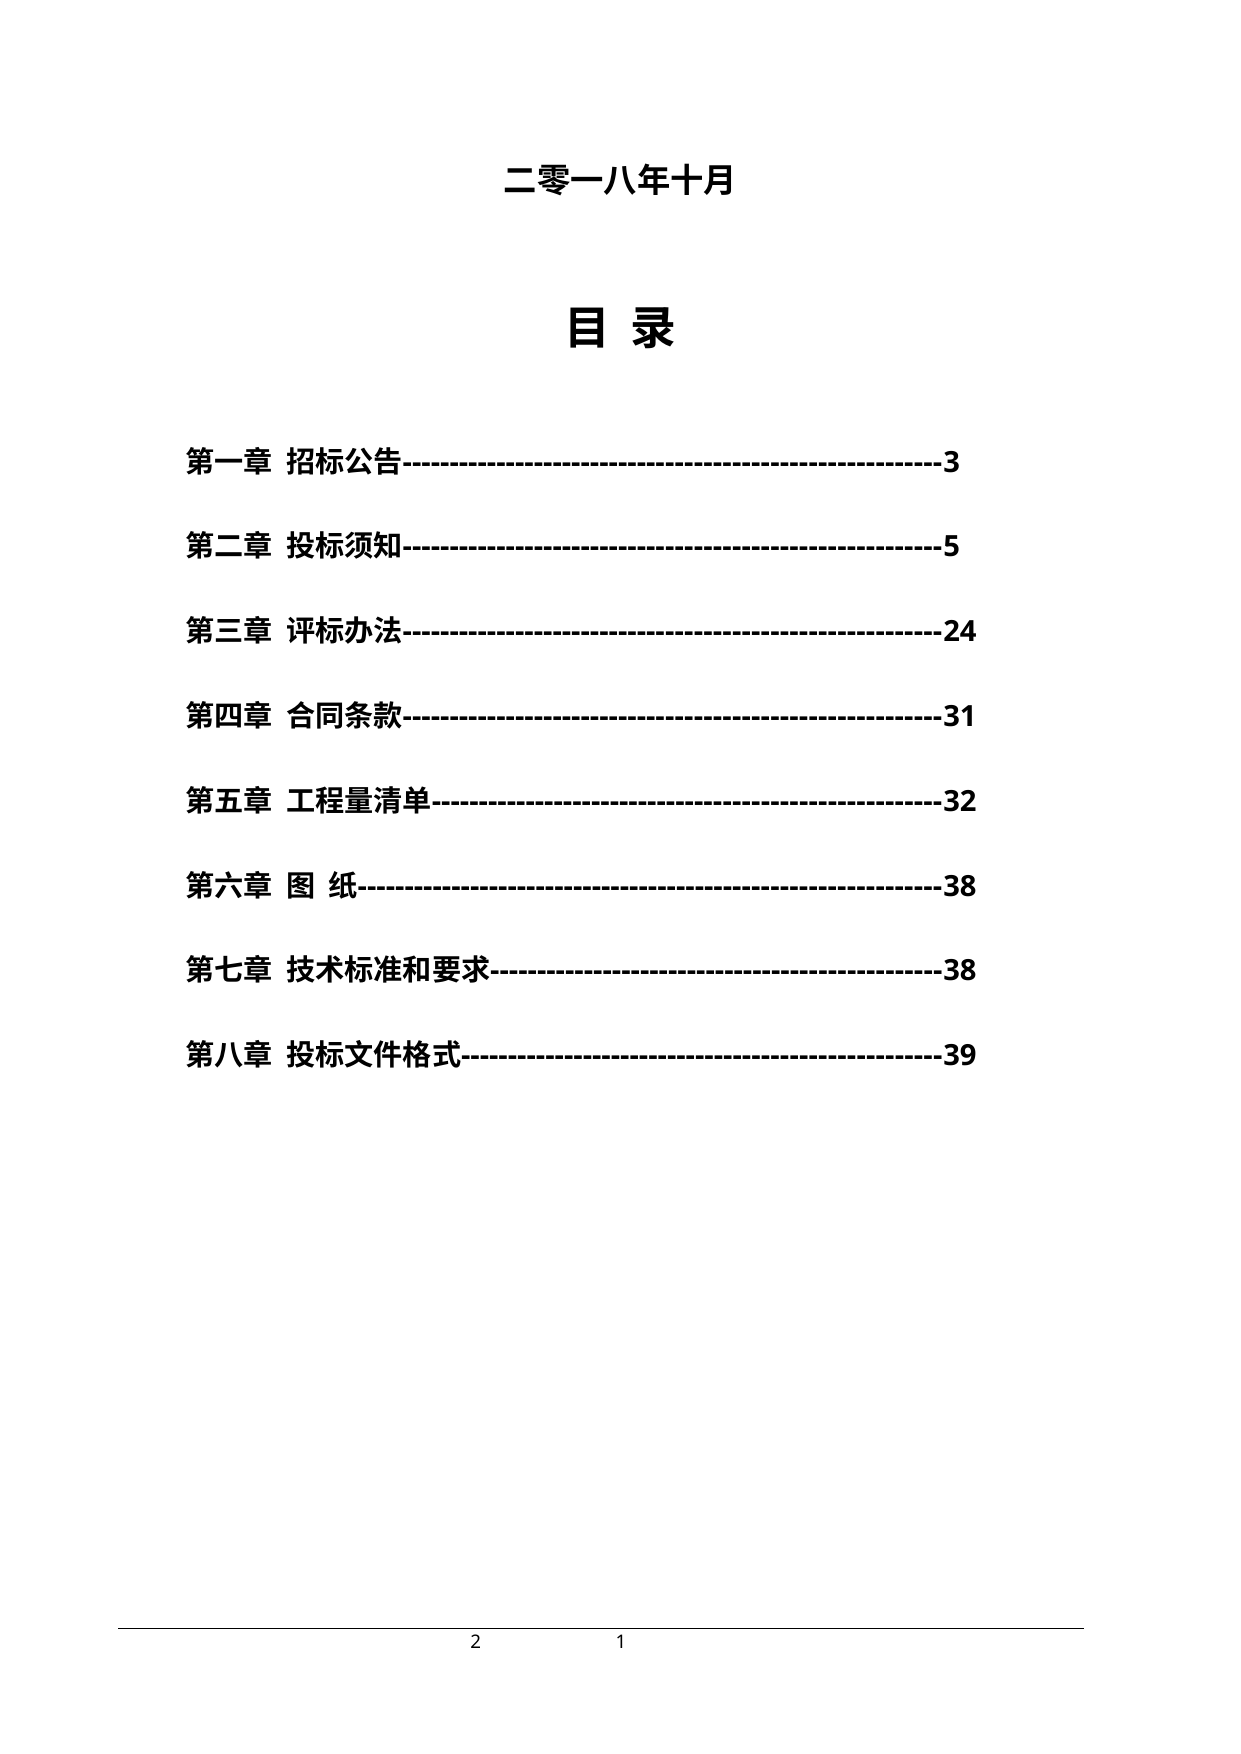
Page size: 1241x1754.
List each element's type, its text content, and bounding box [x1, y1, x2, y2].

text 二零一八年十月 [118, 146, 1122, 211]
text 第八章 投标文件格式 39 [118, 1032, 1122, 1074]
text 第四章 合同条款 31 [118, 693, 1122, 735]
text 第五章 工程量清单 32 [118, 777, 1122, 820]
text 第三章 评标办法 24 [118, 608, 1122, 650]
text 目 录 [118, 276, 1122, 373]
text 第六章 图 纸 38 [118, 862, 1122, 904]
text 第七章 技术标准和要求 38 [118, 947, 1122, 989]
text 第一章 招标公告 3 [118, 438, 1122, 481]
text 第二章 投标须知 5 [118, 523, 1122, 565]
